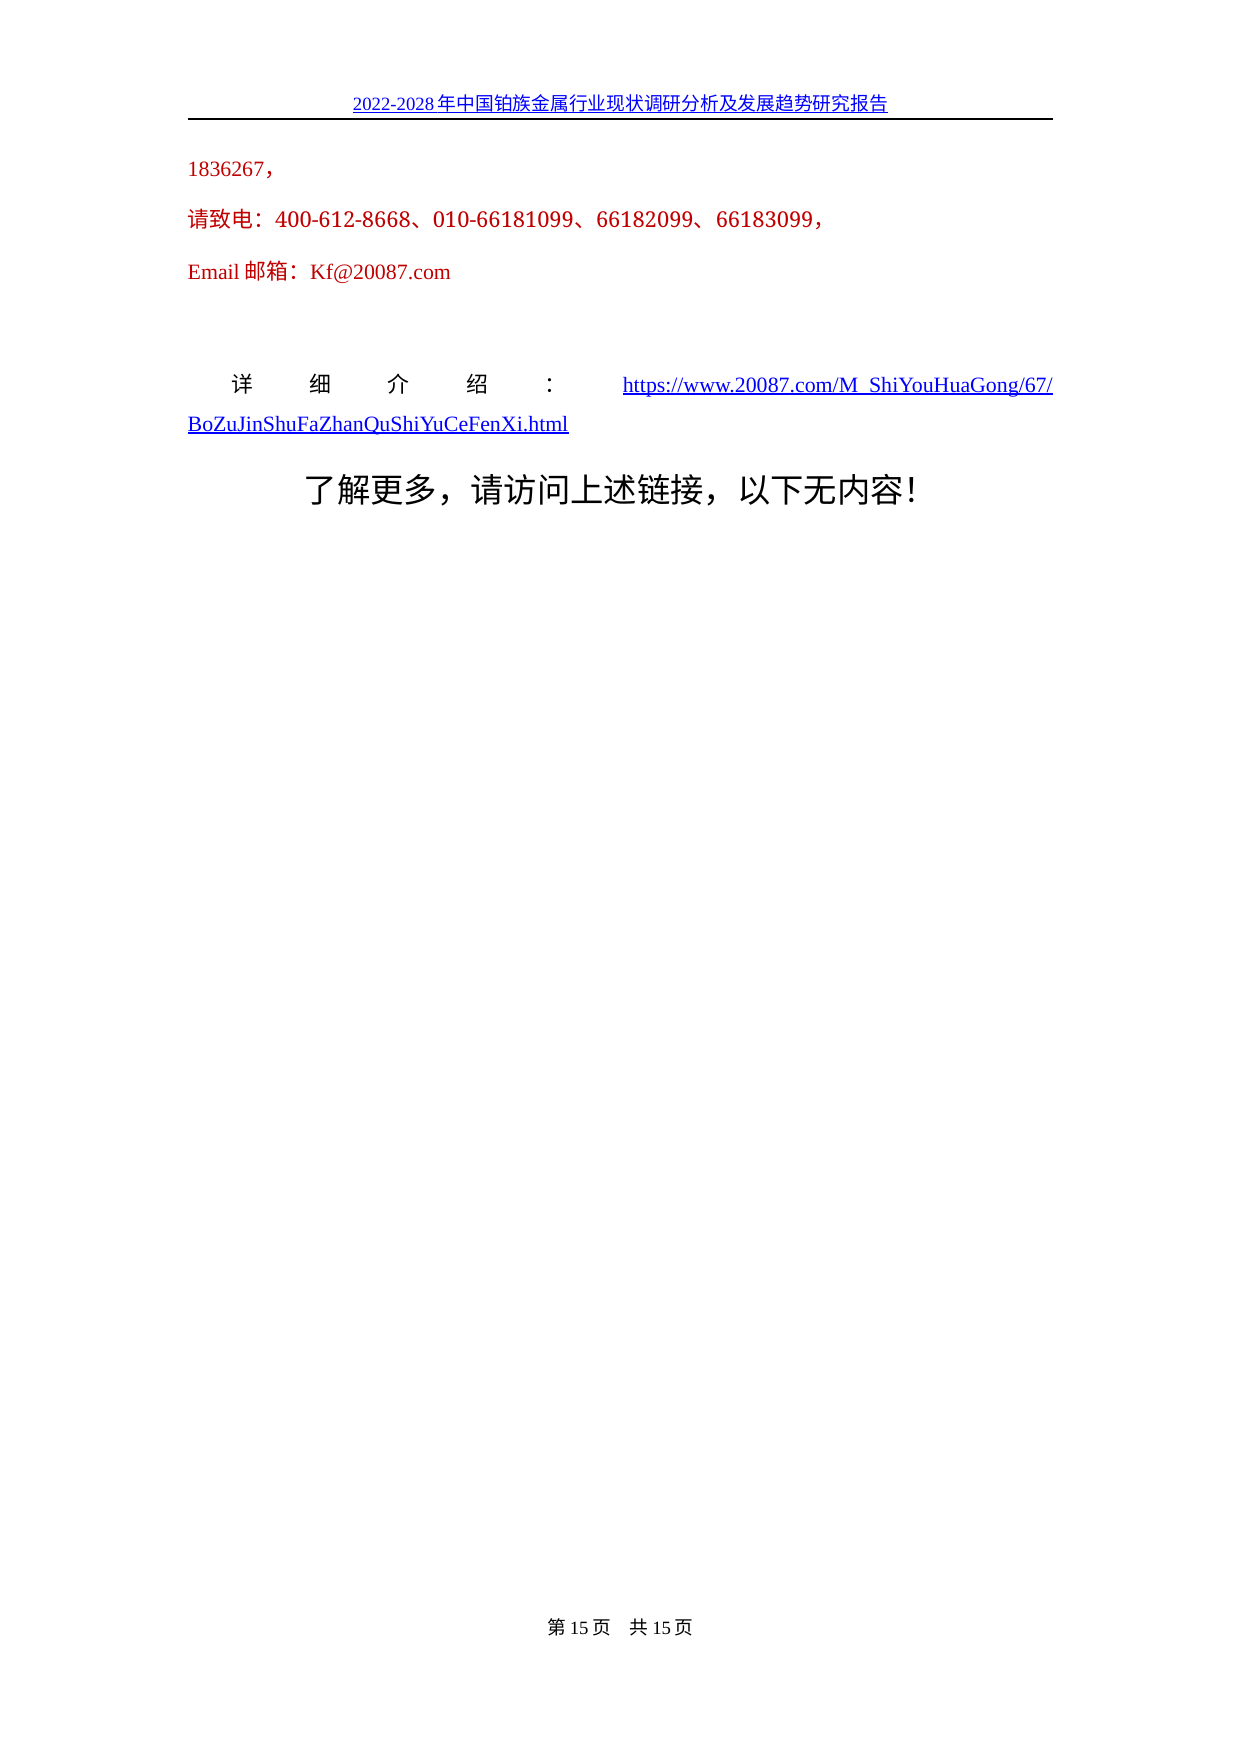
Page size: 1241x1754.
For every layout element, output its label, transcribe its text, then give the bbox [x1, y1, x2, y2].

text 请致电：400-612-8668、010-66181099、66182099、66183099， [187, 202, 1053, 234]
text Email邮箱：Kf@20087.com [187, 253, 1053, 286]
title 了解更多，请访问上述链接，以下无内容！ [187, 455, 1053, 520]
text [187, 150, 1053, 183]
text 详细介绍：https://www.20087.com/M_ShiYouHuaGong/67/BoZuJinShuFaZhanQuShiYuCeFenXi.html [187, 366, 1053, 439]
